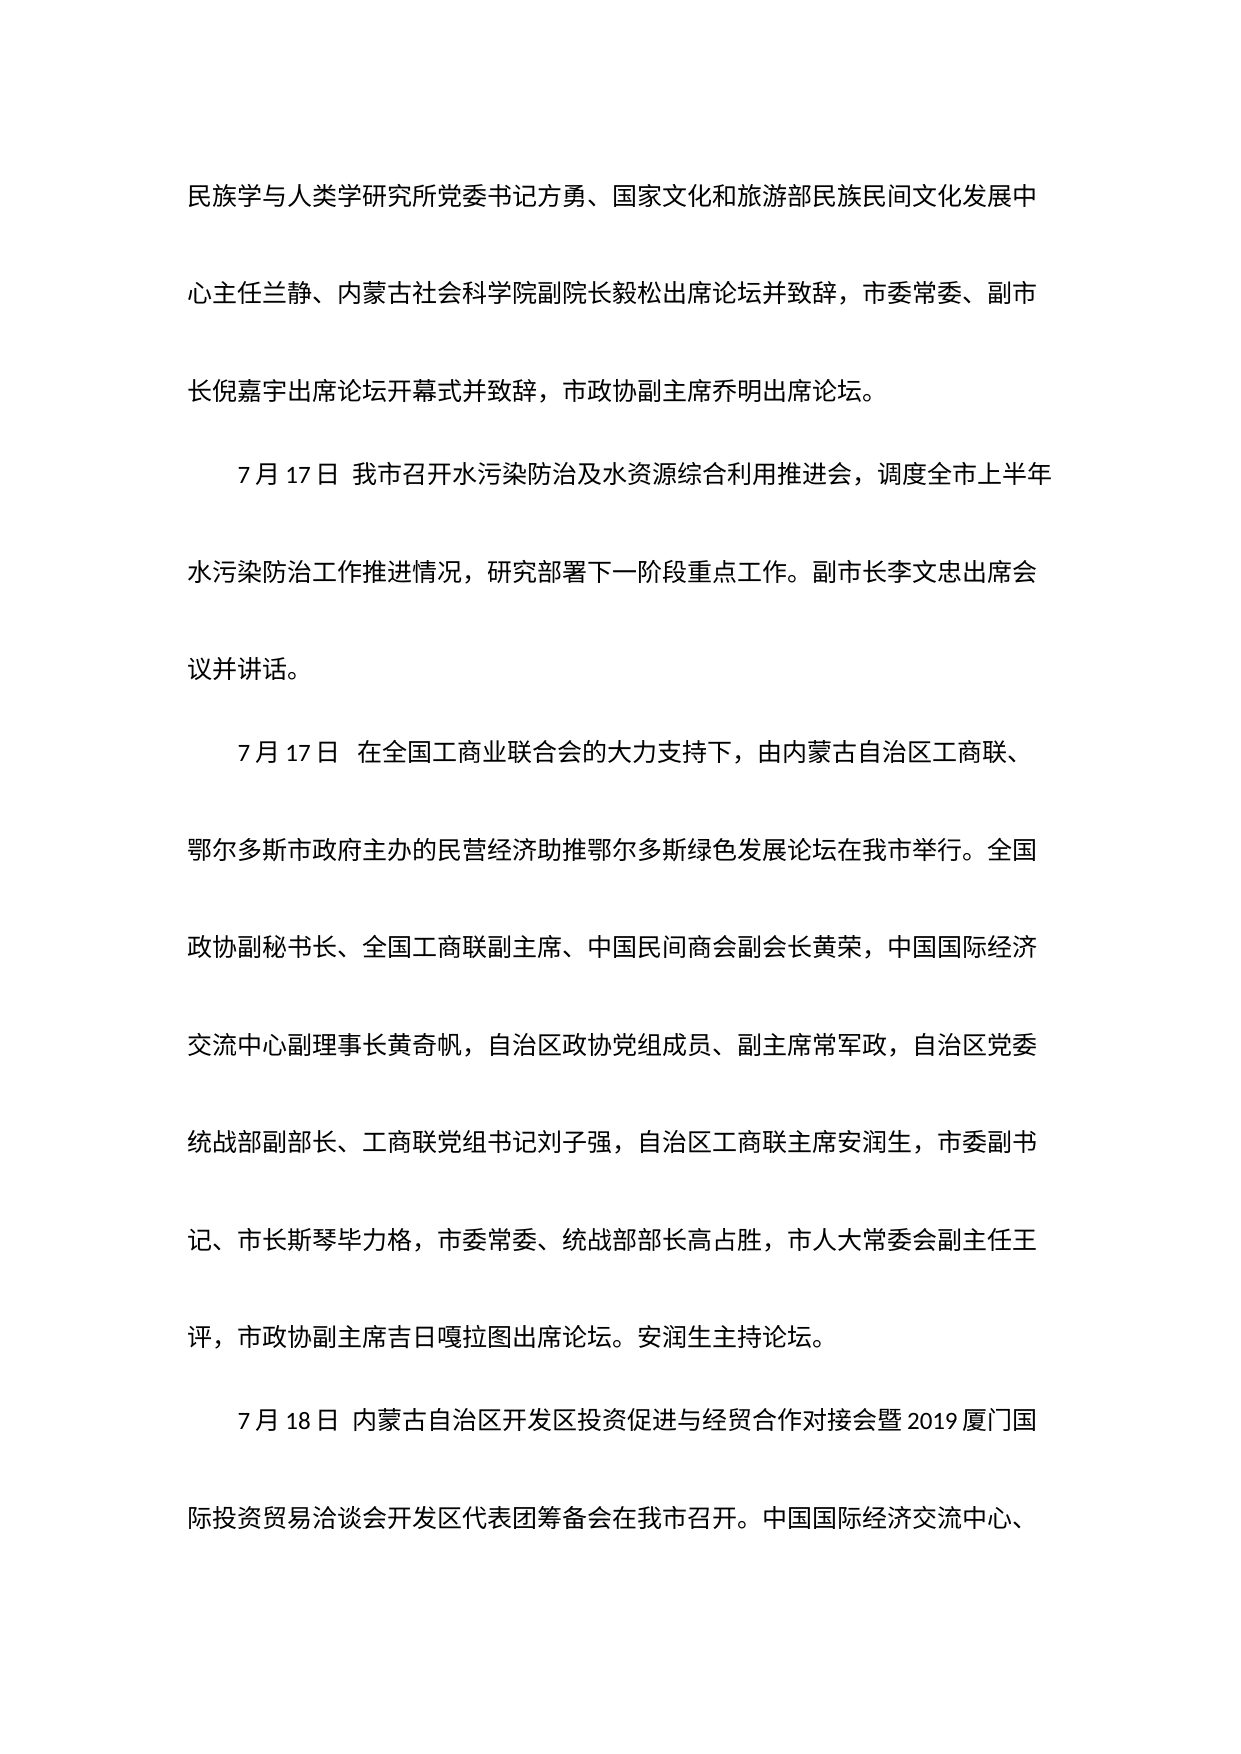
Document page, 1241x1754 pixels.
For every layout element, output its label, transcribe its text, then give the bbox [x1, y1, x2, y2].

text 7月17日 在全国工商业联合会的大力支持下，由内蒙古自治区工商联、鄂尔多斯市政府主办的民营经济助推鄂尔多斯绿色发展论坛在我市举行。全国政协副秘书长、全国工商联副主席、中国民间商会副会长黄荣，中国国际经济交流中心副理事长黄奇帆，自治区政协党组成员、副主席常军政，自治区党委统战部副部长、工商联党组书记刘子强，自治区工商联主席安润生，市委副书记、市长斯琴毕力格，市委常委、统战部部长高占胜，市人大常委会副主任王评，市政协副主席吉日嘎拉图出席论坛。安润生主持论坛。 [187, 718, 1053, 1368]
text 7月17日 我市召开水污染防治及水资源综合利用推进会，调度全市上半年水污染防治工作推进情况，研究部署下一阶段重点工作。副市长李文忠出席会议并讲话。 [187, 440, 1053, 700]
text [187, 1386, 1053, 1549]
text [187, 162, 1053, 422]
